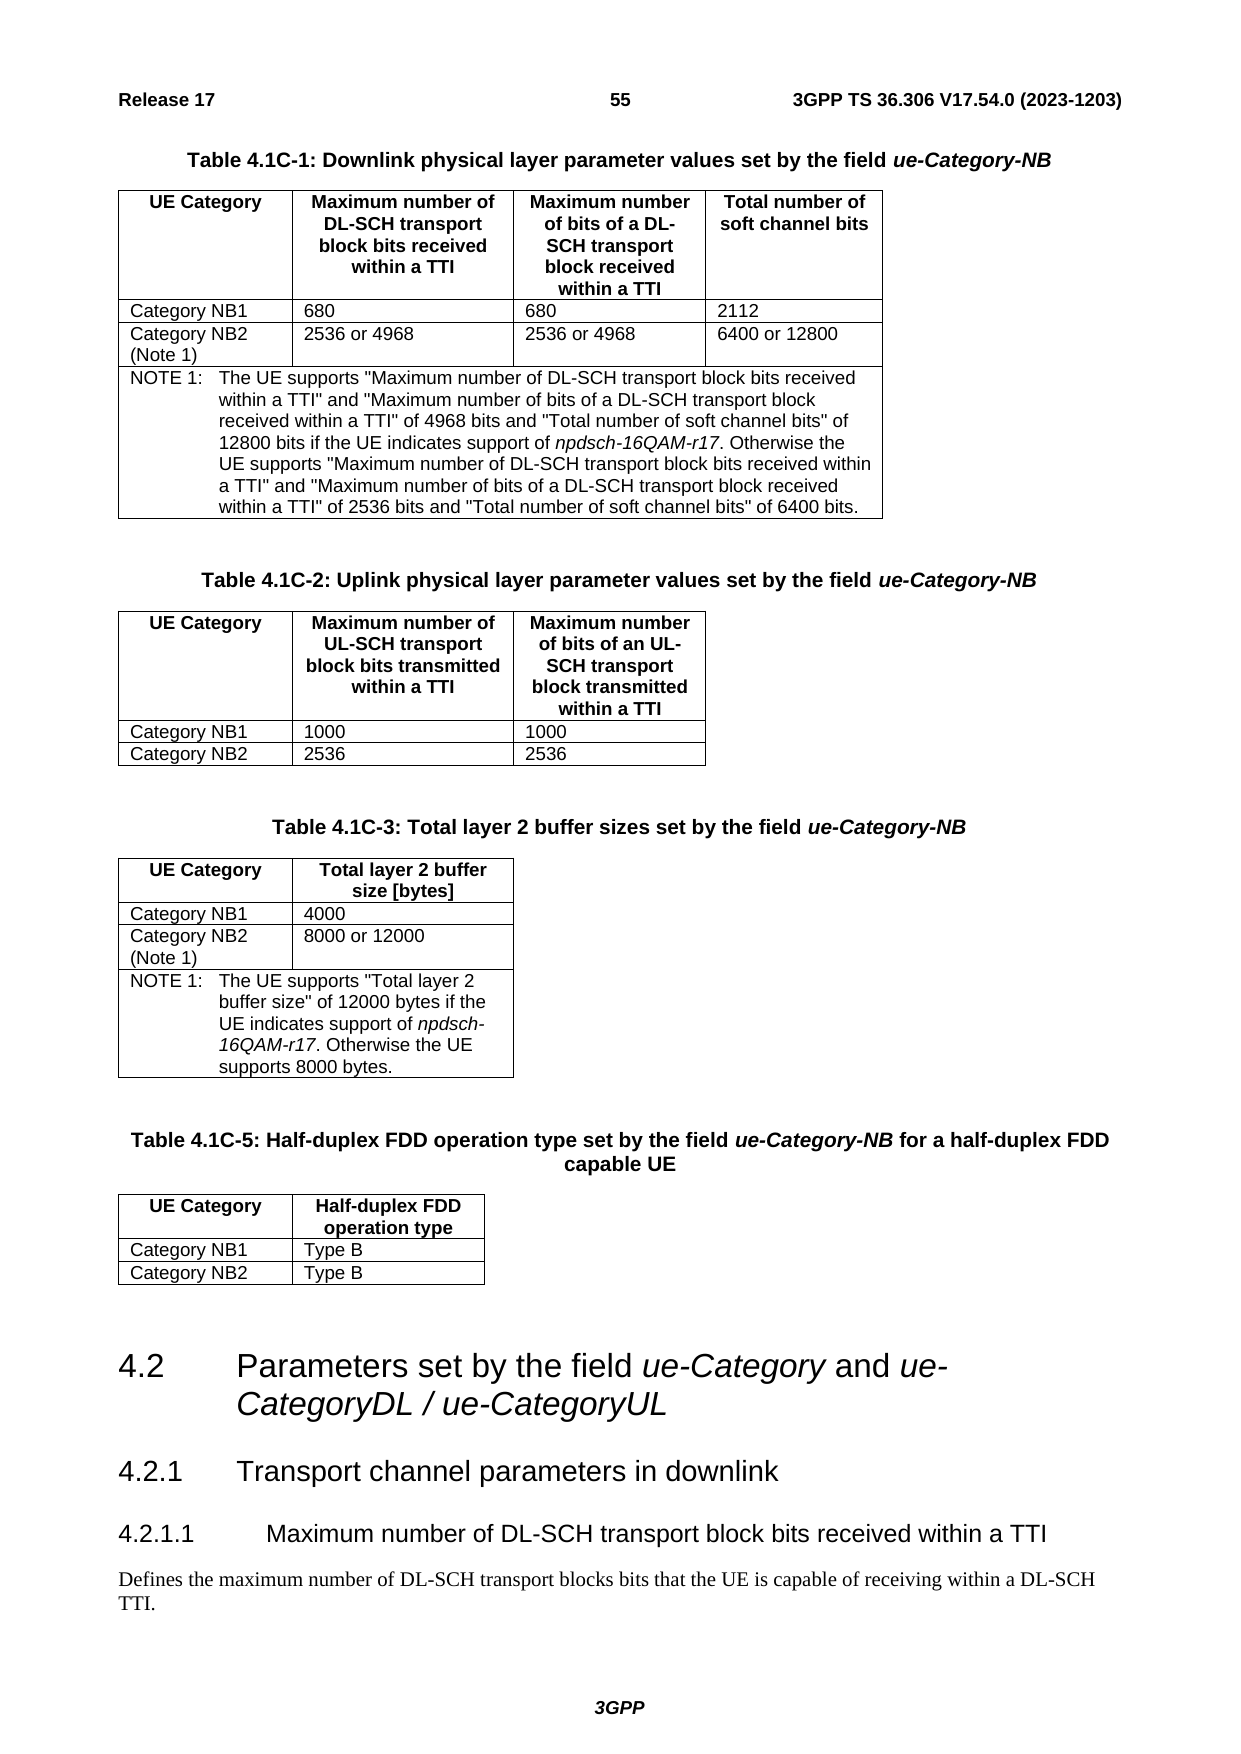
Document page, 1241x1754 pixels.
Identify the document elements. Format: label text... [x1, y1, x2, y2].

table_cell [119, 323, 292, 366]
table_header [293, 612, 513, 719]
text Table 4.1C-1: Downlink physical layer parameter values set by the field ue-Category-NB [118, 147, 1122, 171]
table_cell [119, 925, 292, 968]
text Defines the maximum number of DL-SCH transport blocks bits that the UE is capable of receiving within a DL-SCH TTI. [118, 1566, 1122, 1614]
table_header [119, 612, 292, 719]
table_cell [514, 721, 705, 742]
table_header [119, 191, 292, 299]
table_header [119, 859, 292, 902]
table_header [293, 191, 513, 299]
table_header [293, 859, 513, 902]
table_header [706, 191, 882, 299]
subtitle 4.2.1 Transport channel parameters in downlink [118, 1454, 1122, 1488]
text Table 4.1C-3: Total layer 2 buffer sizes set by the field ue-Category-NB [118, 815, 1122, 839]
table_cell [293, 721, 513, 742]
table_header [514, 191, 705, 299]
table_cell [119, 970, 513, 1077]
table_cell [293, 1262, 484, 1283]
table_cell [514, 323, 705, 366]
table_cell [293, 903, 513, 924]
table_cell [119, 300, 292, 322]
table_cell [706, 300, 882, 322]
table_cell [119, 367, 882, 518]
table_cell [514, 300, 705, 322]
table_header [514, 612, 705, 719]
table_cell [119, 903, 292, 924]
subtitle 4.2.1.1 Maximum number of DL-SCH transport block bits received within a TTI [118, 1519, 1122, 1548]
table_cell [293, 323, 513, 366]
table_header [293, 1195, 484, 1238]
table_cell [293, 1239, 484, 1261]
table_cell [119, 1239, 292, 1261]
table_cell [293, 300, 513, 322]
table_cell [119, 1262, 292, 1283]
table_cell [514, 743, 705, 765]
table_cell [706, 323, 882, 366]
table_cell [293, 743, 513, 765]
subtitle 4.2 Parameters set by the field ue-Category and ue-CategoryDL / ue-CategoryUL [118, 1346, 1122, 1423]
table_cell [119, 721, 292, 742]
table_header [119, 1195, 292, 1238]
text Table 4.1C-5: Half-duplex FDD operation type set by the field ue-Category-NB for a half-duplex FDD capable UE [118, 1127, 1122, 1175]
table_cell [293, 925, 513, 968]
text Table 4.1C-2: Uplink physical layer parameter values set by the field ue-Category-NB [118, 568, 1122, 592]
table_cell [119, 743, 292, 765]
